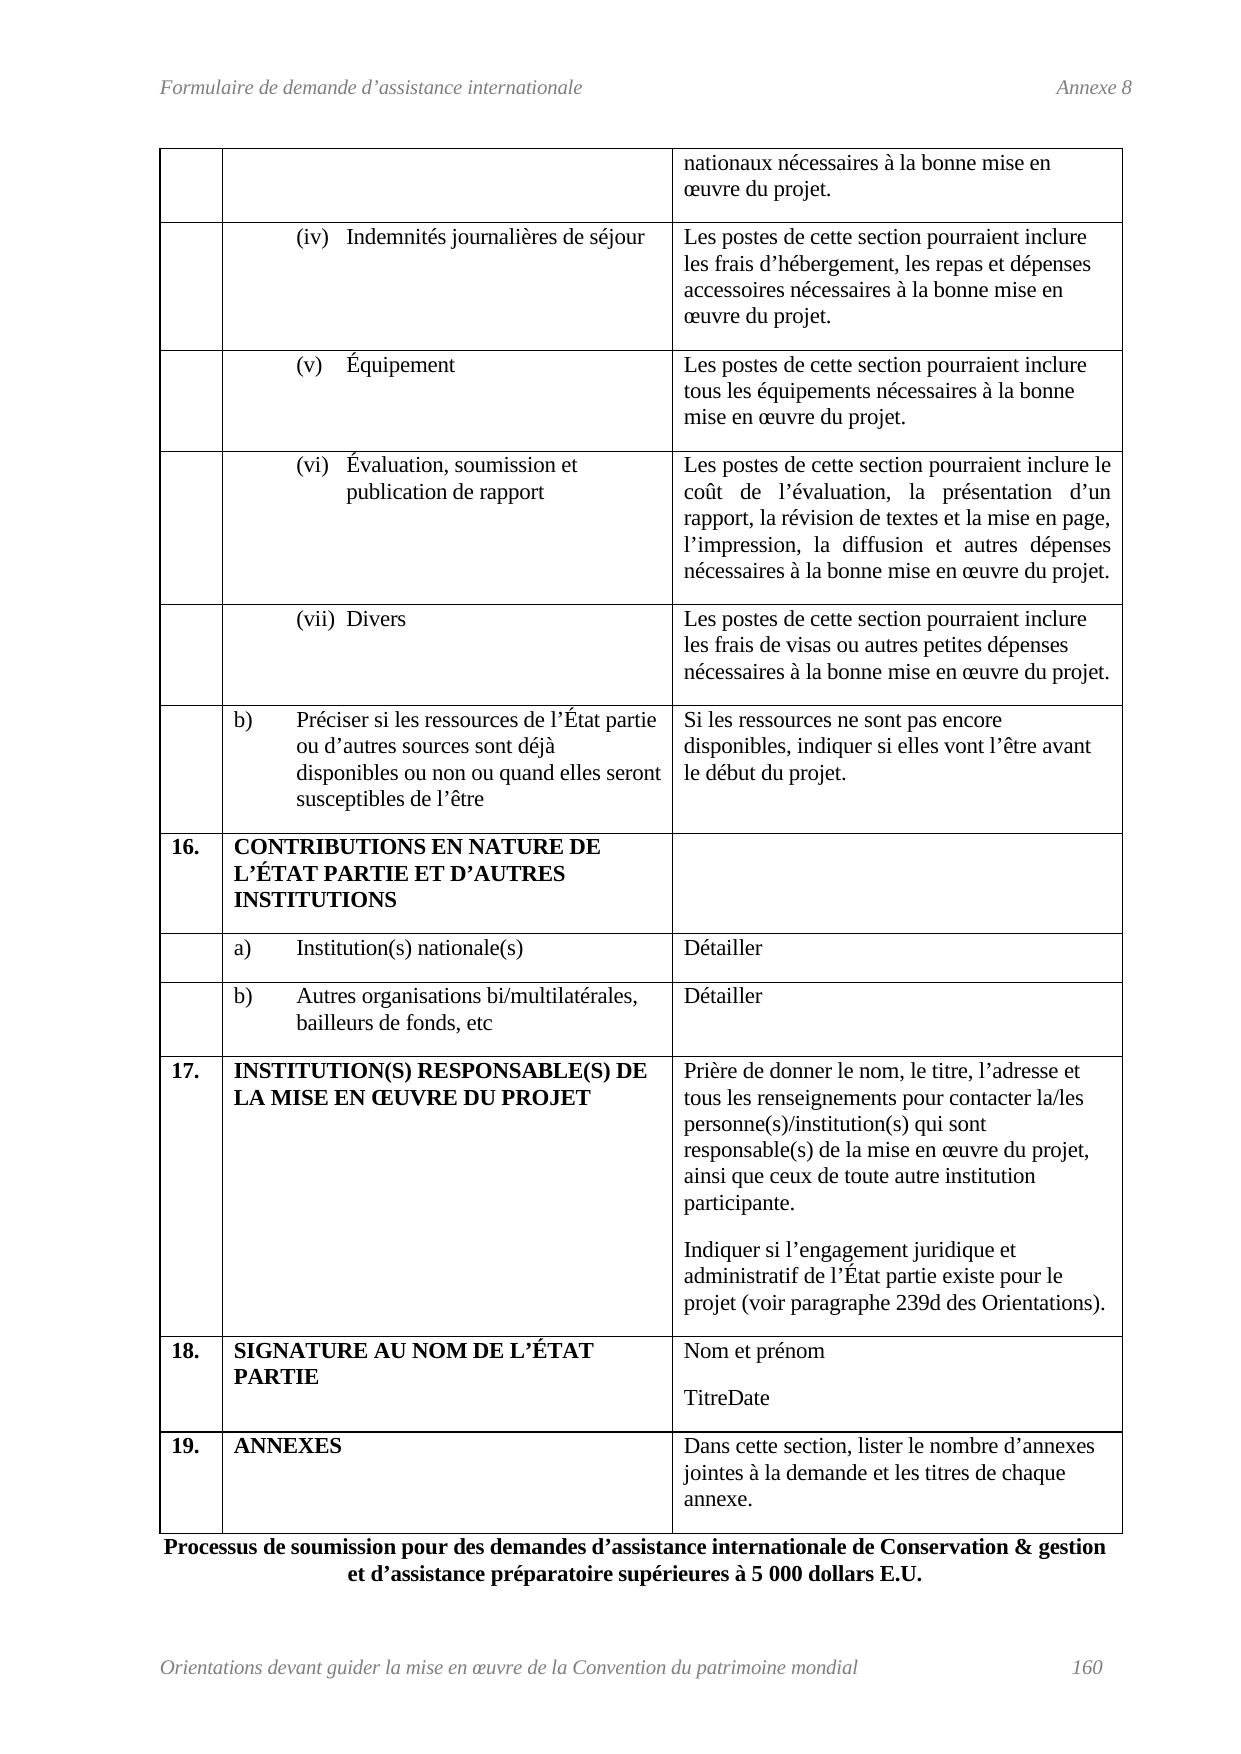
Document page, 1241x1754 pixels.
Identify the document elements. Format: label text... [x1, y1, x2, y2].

text Processus de soumission pour des demandes d’assistance internationale de Conservation & gestion et d’assistance préparatoire supérieures à 5 000 dollars E.U. [159, 1534, 1110, 1586]
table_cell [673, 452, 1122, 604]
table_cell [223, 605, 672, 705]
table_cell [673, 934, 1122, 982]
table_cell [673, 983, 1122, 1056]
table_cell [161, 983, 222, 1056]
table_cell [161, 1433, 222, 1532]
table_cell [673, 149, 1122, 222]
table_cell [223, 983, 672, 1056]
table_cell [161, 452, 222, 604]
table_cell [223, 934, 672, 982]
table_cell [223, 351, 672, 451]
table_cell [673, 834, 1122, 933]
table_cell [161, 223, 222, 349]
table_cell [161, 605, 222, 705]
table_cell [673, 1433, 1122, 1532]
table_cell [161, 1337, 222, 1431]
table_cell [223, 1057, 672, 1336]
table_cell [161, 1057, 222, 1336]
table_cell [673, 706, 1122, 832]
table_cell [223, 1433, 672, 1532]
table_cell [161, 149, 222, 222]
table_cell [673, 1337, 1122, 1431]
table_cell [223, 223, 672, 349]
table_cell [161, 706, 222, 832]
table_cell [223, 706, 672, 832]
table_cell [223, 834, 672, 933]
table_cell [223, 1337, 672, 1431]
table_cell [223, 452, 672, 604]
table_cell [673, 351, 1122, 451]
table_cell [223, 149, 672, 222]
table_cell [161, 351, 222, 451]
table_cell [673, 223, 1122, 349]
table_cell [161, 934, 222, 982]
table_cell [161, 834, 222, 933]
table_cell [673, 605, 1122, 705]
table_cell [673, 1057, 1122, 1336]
